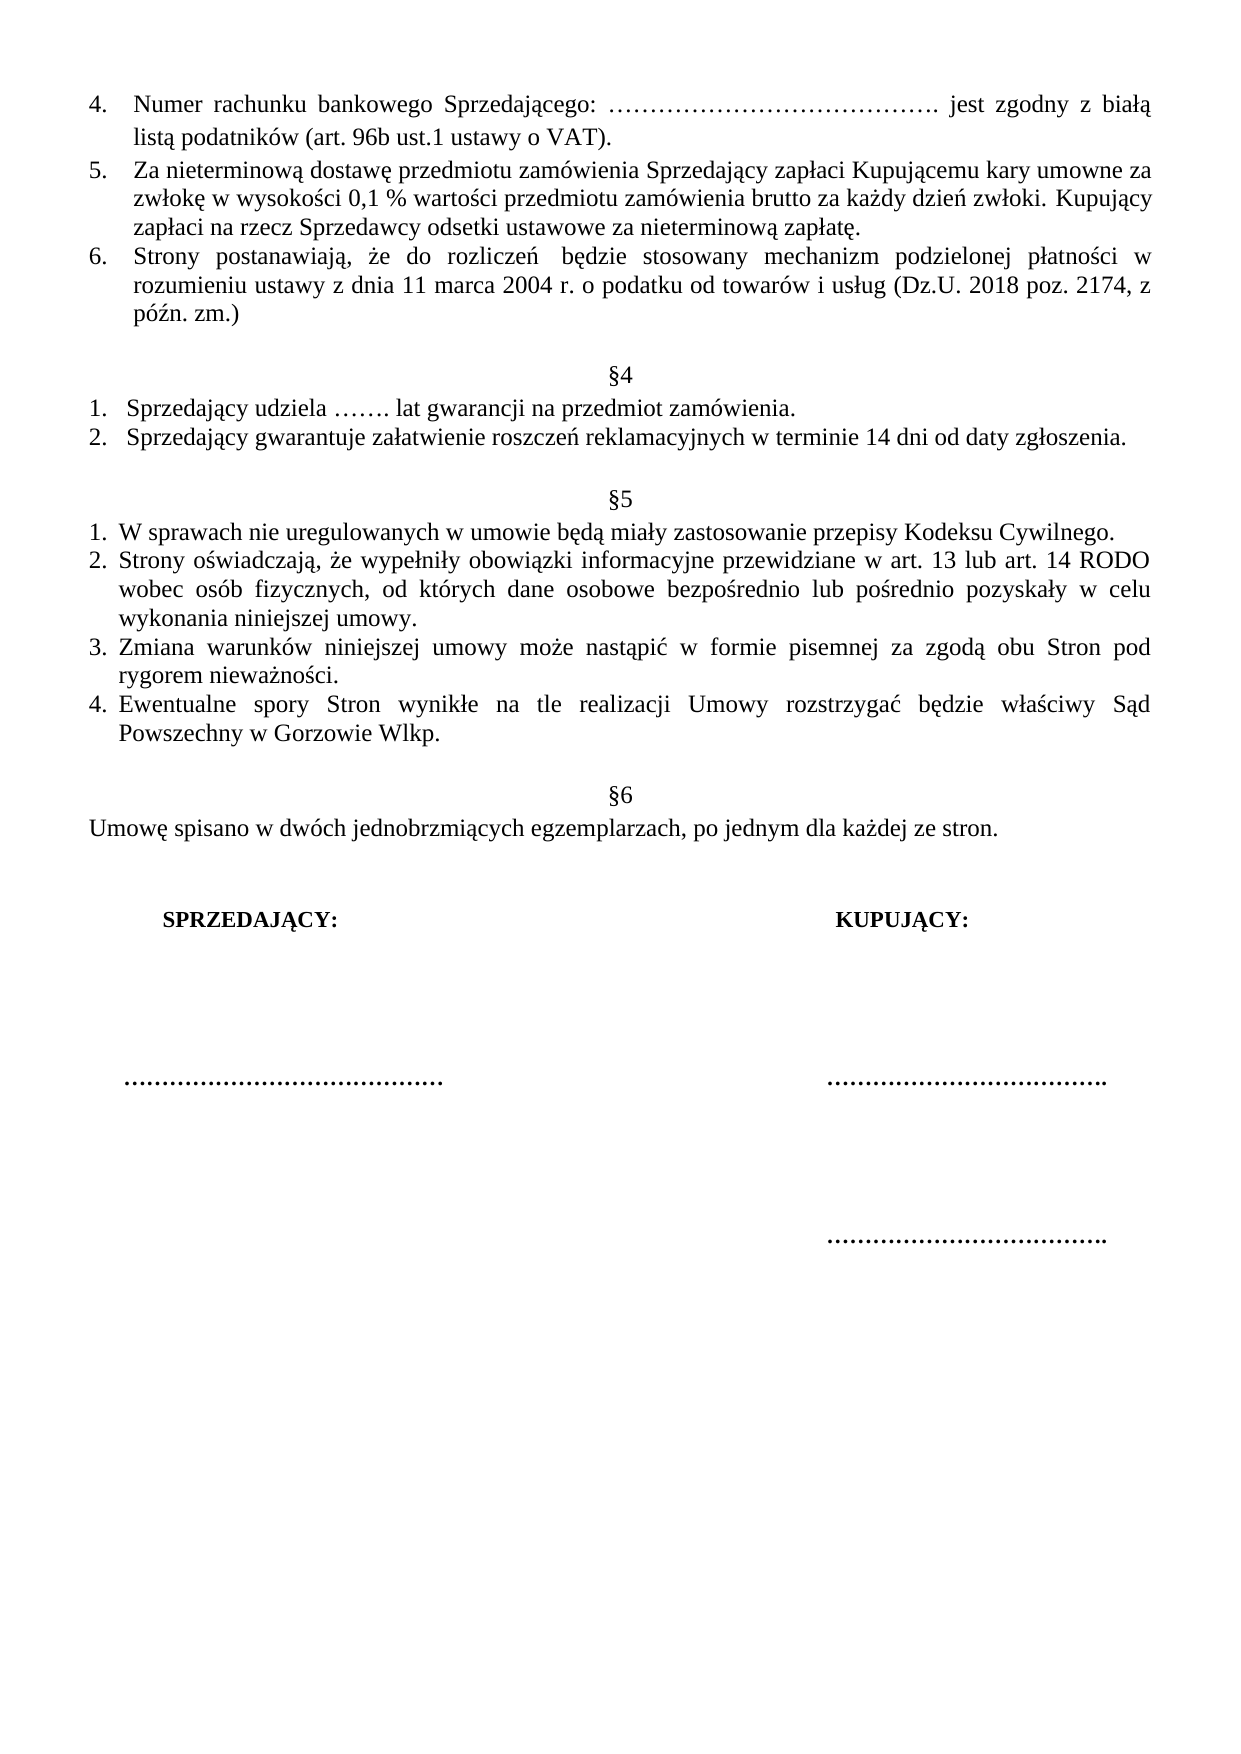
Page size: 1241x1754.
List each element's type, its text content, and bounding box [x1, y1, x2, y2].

list Ewentualne spory Stron wynikłe na tle realizacji Umowy rozstrzygać będzie właściwy Sąd Powszechny w Gorzowie Wlkp. [89, 689, 1152, 747]
text …………………………………… ………………………………. [89, 1064, 1152, 1091]
text Umowę spisano w dwóch jednobrzmiących egzemplarzach, po jednym dla każdej ze stron. [89, 813, 1152, 842]
list Za nieterminową dostawę przedmiotu zamówienia Sprzedający zapłaci Kupującemu kary umowne za zwłokę w wysokości 0,1 % wartości przedmiotu zamówienia brutto za każdy dzień zwłoki. Kupujący zapłaci na rzecz Sprzedawcy odsetki ustawowe za nieterminową zapłatę. [89, 155, 1152, 241]
text §6 [89, 780, 1152, 808]
text §5 [89, 484, 1152, 512]
text ………………………………. [752, 1222, 1152, 1248]
list Numer rachunku bankowego Sprzedającego: …………………………………. jest zgodny z białą listą podatników (art. 96b ust.1 ustawy o VAT). [89, 89, 1152, 150]
list Strony oświadczają, że wypełniły obowiązki informacyjne przewidziane w art. 13 lub art. 14 RODO wobec osób fizycznych, od których dane osobowe bezpośrednio lub pośrednio pozyskały w celu wykonania niniejszej umowy. [89, 546, 1152, 632]
list Zmiana warunków niniejszej umowy może nastąpić w formie pisemnej za zgodą obu Stron pod rygorem nieważności. [89, 632, 1152, 689]
text SPRZEDAJĄCY: KUPUJĄCY: [89, 906, 1152, 933]
list Sprzedający udziela ……. lat gwarancji na przedmiot zamówienia. [89, 393, 1152, 422]
list W sprawach nie uregulowanych w umowie będą miały zastosowanie przepisy Kodeksu Cywilnego. [89, 517, 1152, 546]
list Strony postanawiają, że do rozliczeń będzie stosowany mechanizm podzielonej płatności w rozumieniu ustawy z dnia 11 marca 2004 r. o podatku od towarów i usług (Dz.U. 2018 poz. 2174, z późn. zm.) [89, 241, 1152, 327]
list Sprzedający gwarantuje załatwienie roszczeń reklamacyjnych w terminie 14 dni od daty zgłoszenia. [89, 422, 1152, 451]
text §4 [89, 360, 1152, 389]
